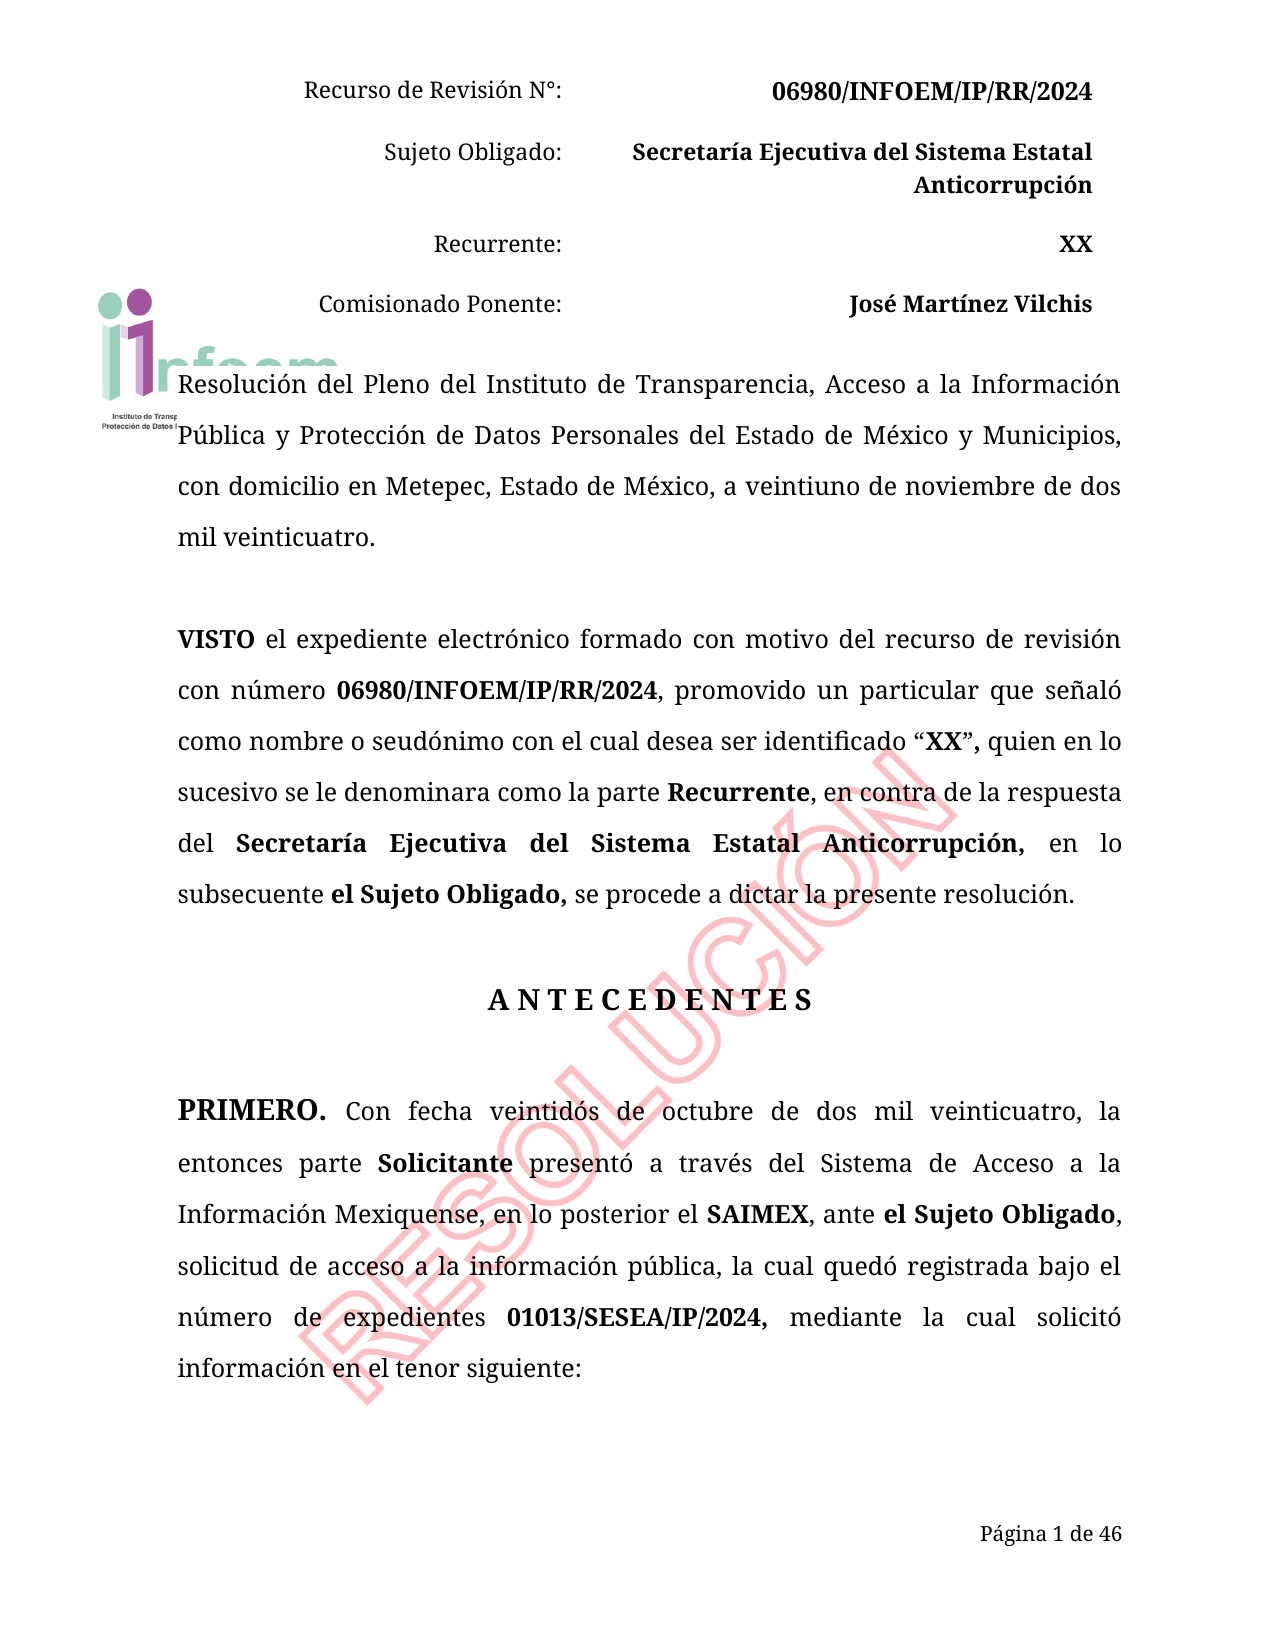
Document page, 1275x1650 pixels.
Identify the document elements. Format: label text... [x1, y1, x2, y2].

text Resolución del Pleno del Instituto de Transparencia, Acceso a la Información Pública y Protección de Datos Personales del Estado de México y Municipios, con domicilio en Metepec, Estado de México, a veintiuno de noviembre de dos mil veinticuatro. [177, 366, 1122, 553]
text A N T E C E D E N T E S [177, 979, 1122, 1018]
text PRIMERO. Con fecha veintidós de octubre de dos mil veinticuatro, la entonces parte Solicitante presentó a través del Sistema de Acceso a la Información Mexiquense, en lo posterior el SAIMEX, ante el Sujeto Obligado, solicitud de acceso a la información pública, la cual quedó registrada bajo el número de expedientes 01013/SESEA/IP/2024, mediante la cual solicitó información en el tenor siguiente: [177, 1089, 1122, 1384]
text VISTO el expediente electrónico formado con motivo del recurso de revisión con número 06980/INFOEM/IP/RR/2024, promovido un particular que señaló como nombre o seudónimo con el cual desea ser identificado “XX”, quien en lo sucesivo se le denominara como la parte Recurrente, en contra de la respuesta del Secretaría Ejecutiva del Sistema Estatal Anticorrupción, en lo subsecuente el Sujeto Obligado, se procede a dictar la presente resolución. [177, 622, 1122, 911]
picture [0, 228, 1244, 1650]
